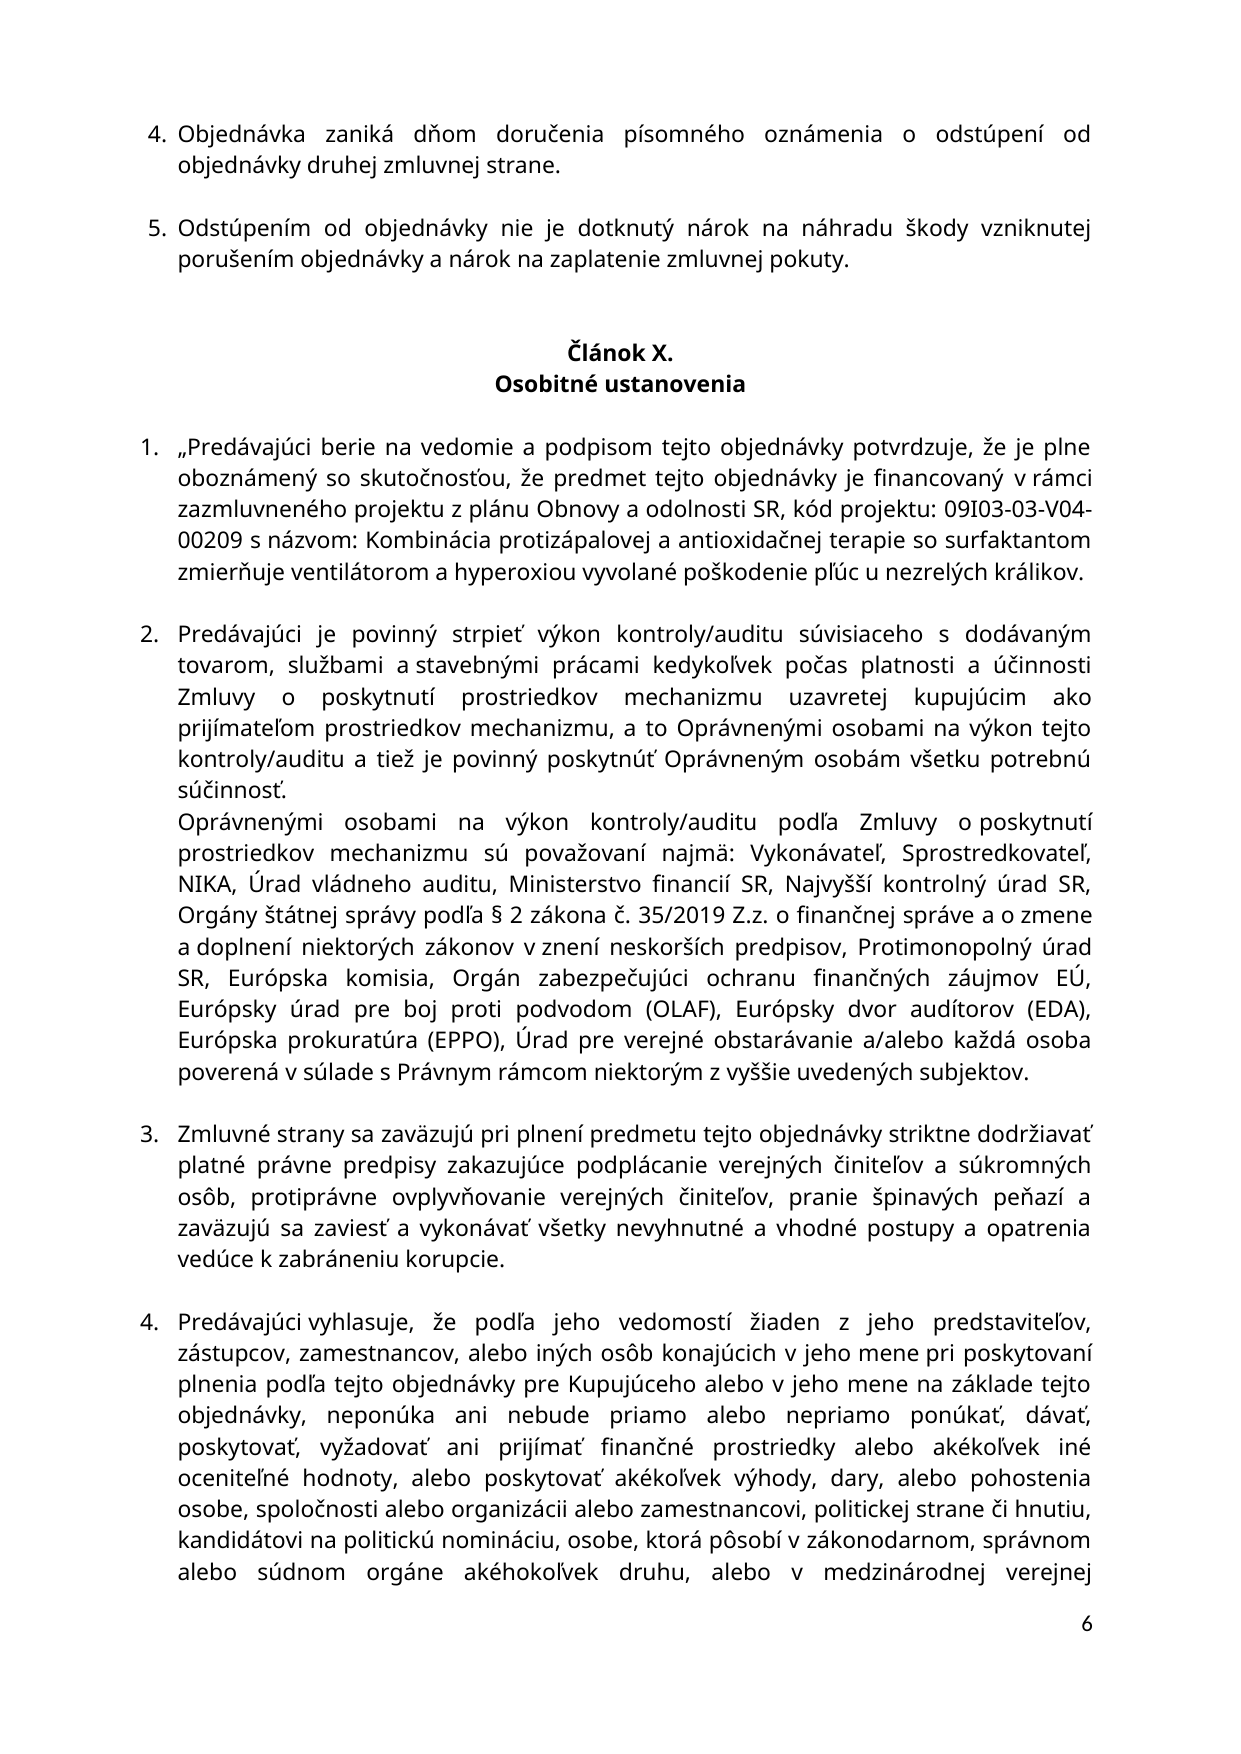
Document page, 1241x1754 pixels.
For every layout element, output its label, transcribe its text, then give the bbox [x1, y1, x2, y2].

list Oprávnenými osobami na výkon kontroly/auditu podľa Zmluvy o poskytnutí prostriedkov mechanizmu sú považovaní najmä: Vykonávateľ, Sprostredkovateľ, NIKA, Úrad vládneho auditu, Ministerstvo financií SR, Najvyšší kontrolný úrad SR, Orgány štátnej správy podľa § 2 zákona č. 35/2019 Z.z. o finančnej správe a o zmene a doplnení niektorých zákonov v znení neskorších predpisov, Protimonopolný úrad SR, Európska komisia, Orgán zabezpečujúci ochranu finančných záujmov EÚ, Európsky úrad pre boj proti podvodom (OLAF), Európsky dvor audítorov (EDA), Európska prokuratúra (EPPO), Úrad pre verejné obstarávanie a/alebo každá osoba poverená v súlade s Právnym rámcom niektorým z vyššie uvedených subjektov. [177, 806, 1092, 1087]
list Predávajúci je povinný strpieť výkon kontroly/auditu súvisiaceho s dodávaným tovarom, službami a stavebnými prácami kedykoľvek počas platnosti a účinnosti Zmluvy o poskytnutí prostriedkov mechanizmu uzavretej kupujúcim ako prijímateľom prostriedkov mechanizmu, a to Oprávnenými osobami na výkon tejto kontroly/auditu a tiež je povinný poskytnúť Oprávneným osobám všetku potrebnú súčinnosť. [140, 618, 1092, 806]
text Článok X. [148, 337, 1092, 368]
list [140, 1306, 1092, 1587]
text Osobitné ustanovenia [148, 368, 1092, 399]
list Odstúpením od objednávky nie je dotknutý nárok na náhradu škody vzniknutej porušením objednávky a nárok na zaplatenie zmluvnej pokuty. [148, 212, 1092, 274]
list Objednávka zaniká dňom doručenia písomného oznámenia o odstúpení od objednávky druhej zmluvnej strane. [148, 118, 1092, 181]
list Zmluvné strany sa zaväzujú pri plnení predmetu tejto objednávky striktne dodržiavať platné právne predpisy zakazujúce podplácanie verejných činiteľov a súkromných osôb, protiprávne ovplyvňovanie verejných činiteľov, pranie špinavých peňazí a zaväzujú sa zaviesť a vykonávať všetky nevyhnutné a vhodné postupy a opatrenia vedúce k zabráneniu korupcie. [140, 1118, 1092, 1274]
list „Predávajúci berie na vedomie a podpisom tejto objednávky potvrdzuje, že je plne oboznámený so skutočnosťou, že predmet tejto objednávky je financovaný v rámci zazmluvneného projektu z plánu Obnovy a odolnosti SR, kód projektu: 09I03-03-V04-00209 s názvom: Kombinácia protizápalovej a antioxidačnej terapie so surfaktantom zmierňuje ventilátorom a hyperoxiou vyvolané poškodenie pľúc u nezrelých králikov. [140, 431, 1092, 587]
